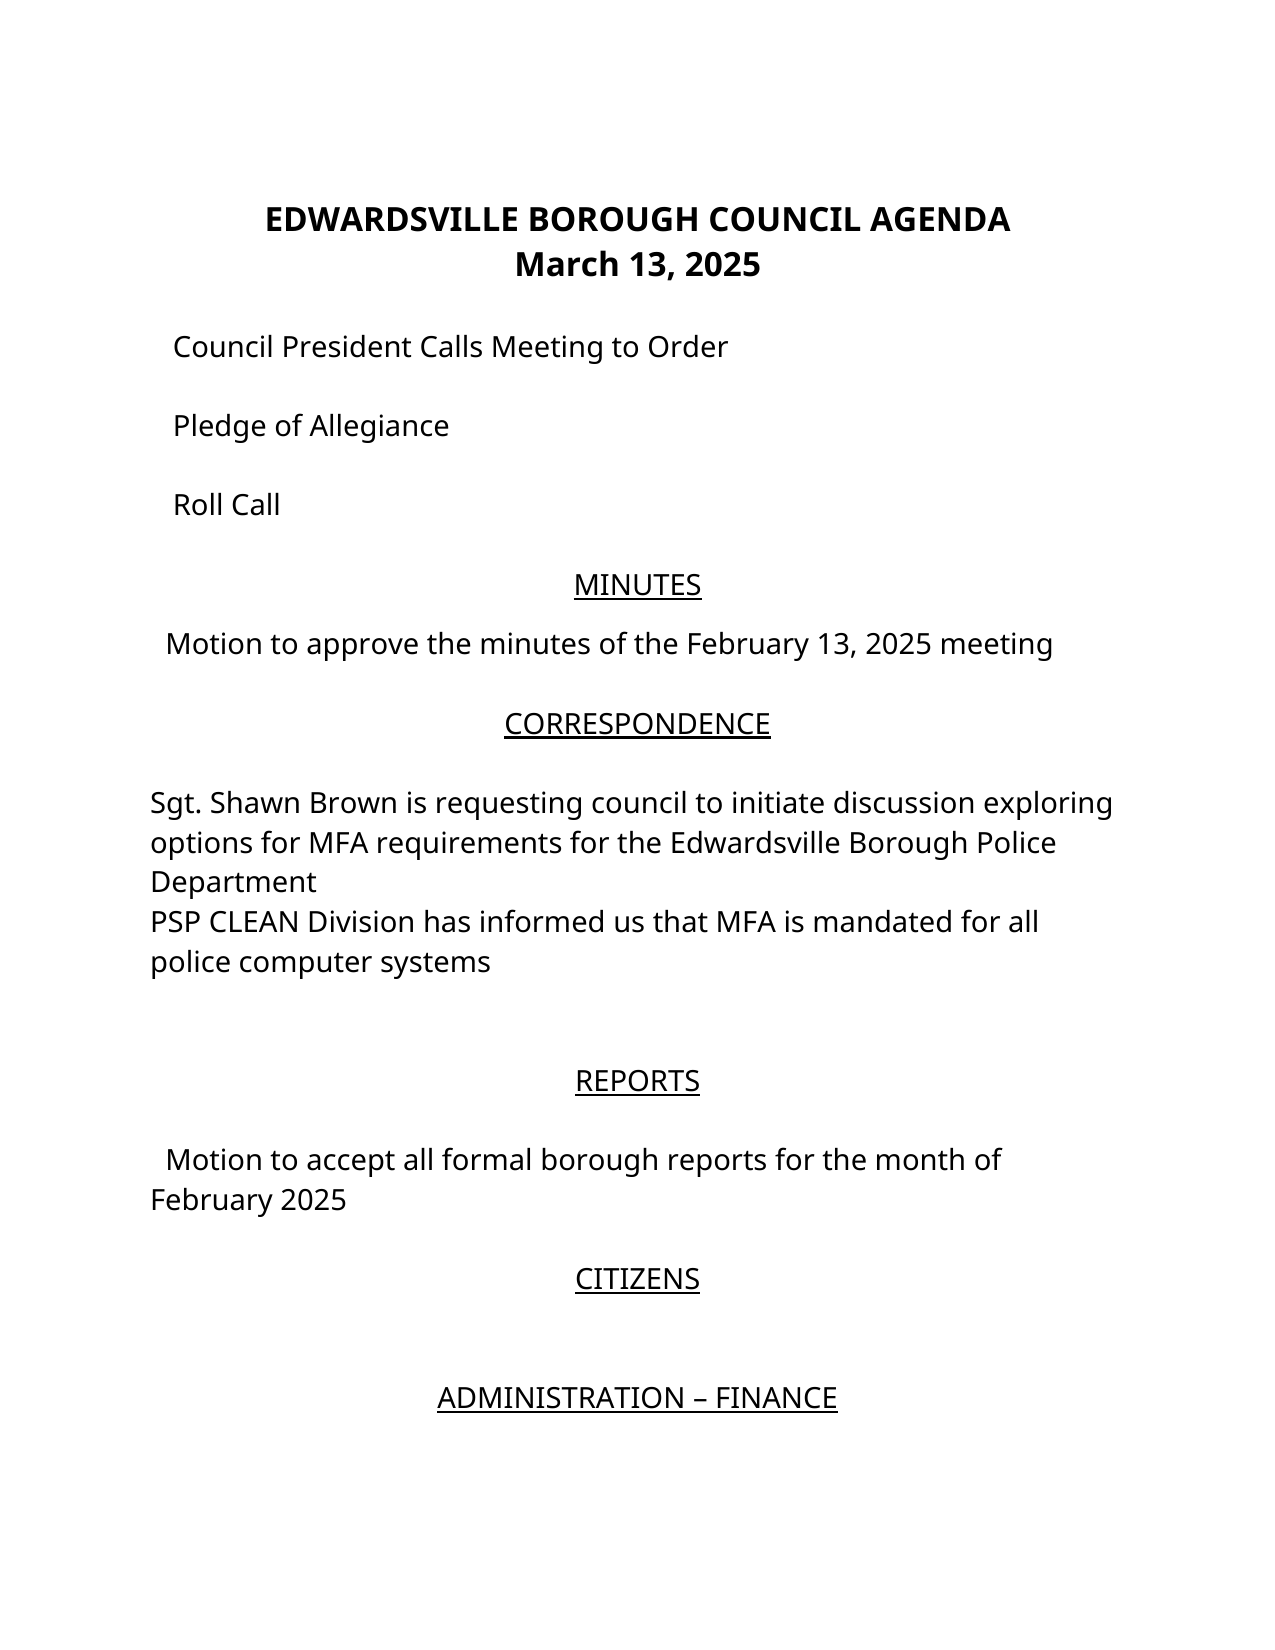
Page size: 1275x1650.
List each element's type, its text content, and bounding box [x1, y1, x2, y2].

text PSP CLEAN Division has informed us that MFA is mandated for all police computer systems [150, 901, 1125, 981]
text March 13, 2025 [150, 241, 1125, 286]
text MINUTES [150, 564, 1125, 604]
text Motion to accept all formal borough reports for the month of February 2025 [150, 1139, 1125, 1219]
text Roll Call [150, 485, 1125, 524]
text Sgt. Shawn Brown is requesting council to initiate discussion exploring options for MFA requirements for the Edwardsville Borough Police Department [150, 782, 1125, 901]
text Council President Calls Meeting to Order [150, 326, 1125, 366]
text Pledge of Allegiance [150, 405, 1125, 445]
text Motion to approve the minutes of the February 13, 2025 meeting [150, 623, 1125, 663]
text REPORTS [150, 1060, 1125, 1100]
text CITIZENS [150, 1258, 1125, 1298]
text ADMINISTRATION – FINANCE [150, 1378, 1125, 1417]
text EDWARDSVILLE BOROUGH COUNCIL AGENDA [150, 195, 1125, 241]
text CORRESPONDENCE [150, 703, 1125, 743]
